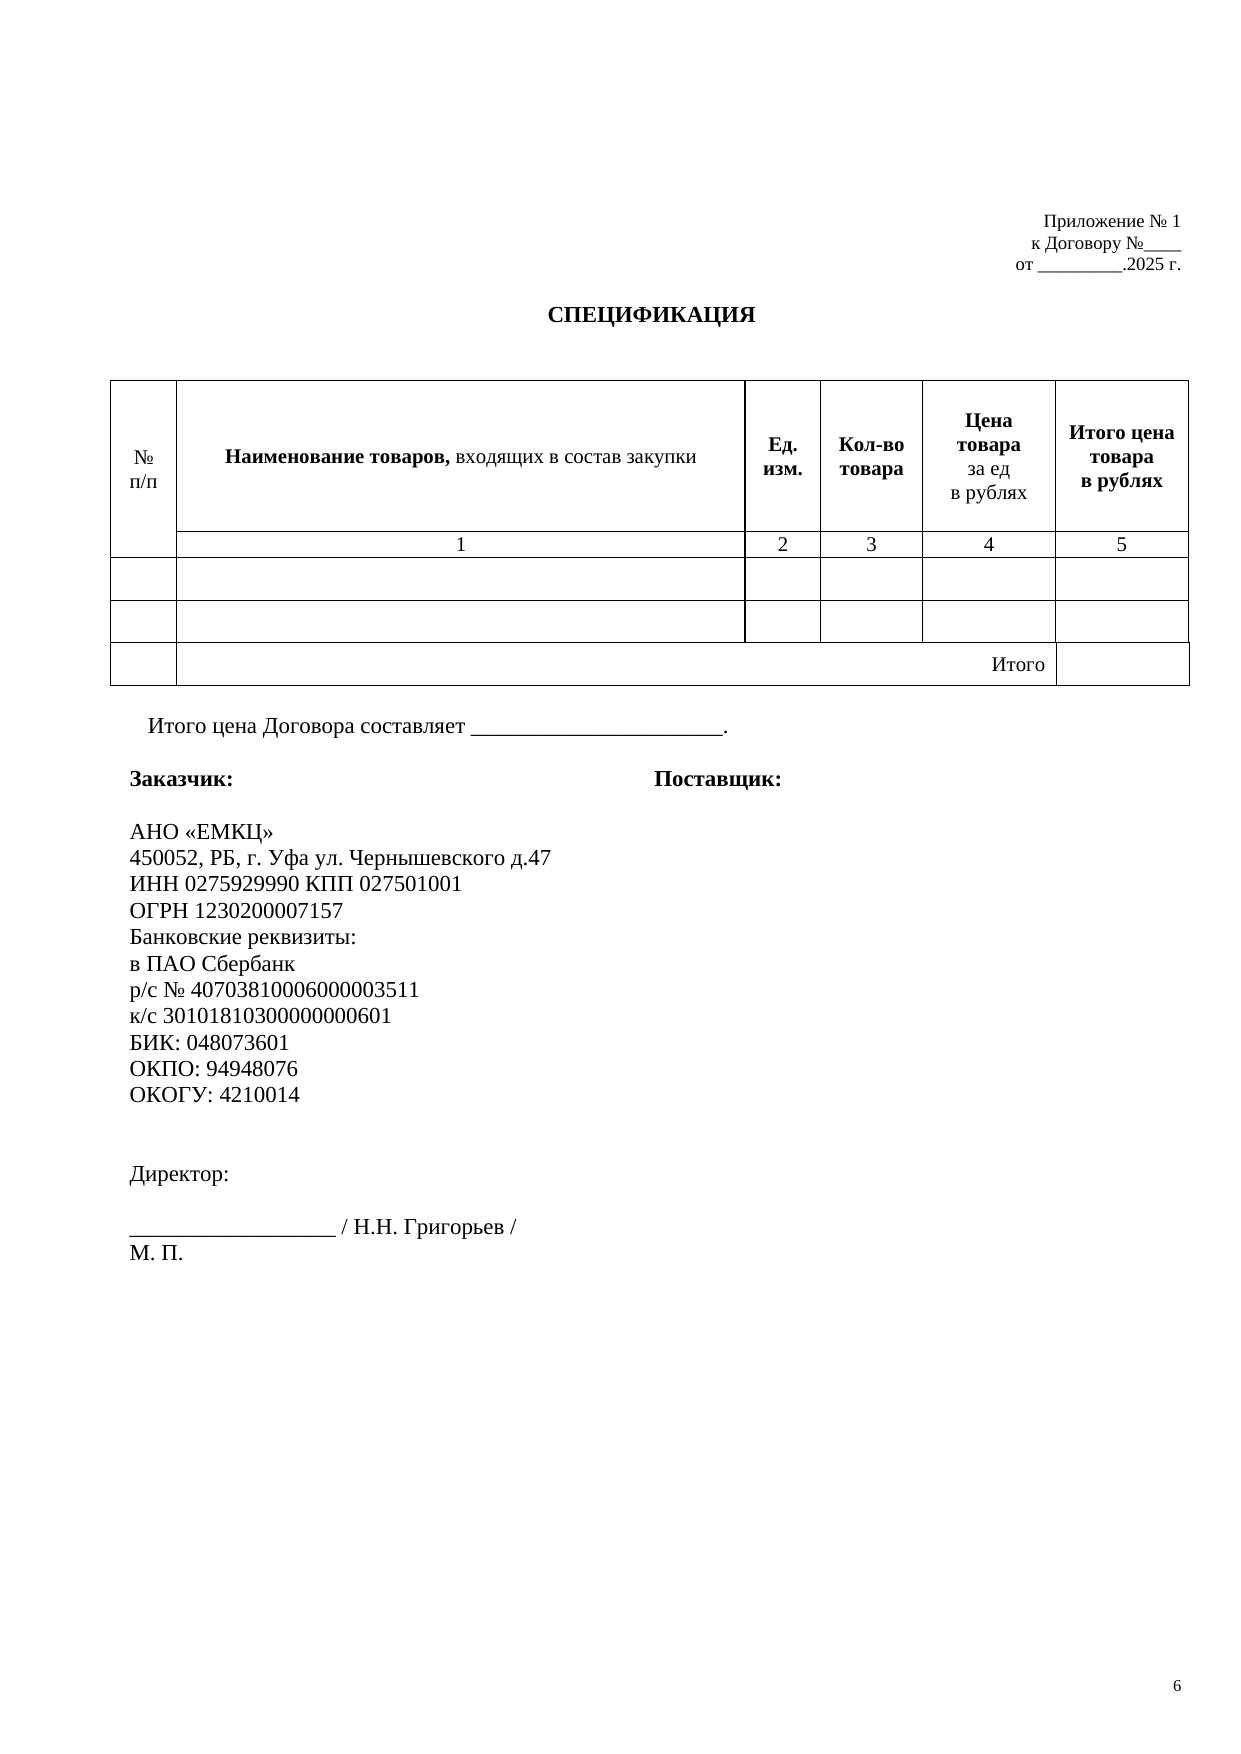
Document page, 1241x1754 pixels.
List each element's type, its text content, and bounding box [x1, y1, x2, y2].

table_cell 2 [746, 532, 820, 557]
table_cell 5 [1056, 532, 1188, 557]
table_cell [746, 558, 820, 599]
table_cell [923, 558, 1055, 599]
table_cell [1056, 558, 1188, 599]
table_cell [177, 601, 744, 642]
table_header № п/п [111, 381, 176, 557]
text к Договору №____ [122, 232, 1181, 253]
text Приложение № 1 [122, 210, 1181, 232]
text Итого цена Договора составляет ______________________. [88, 712, 1181, 739]
table_cell [821, 601, 922, 642]
table_cell [111, 601, 176, 642]
table_header Кол-во товара [821, 381, 922, 531]
table_header Наименование товаров, входящих в состав закупки [177, 381, 744, 531]
table_cell [1057, 643, 1189, 685]
table_cell 3 [821, 532, 922, 557]
table_cell [1056, 601, 1188, 642]
table_cell 4 [923, 532, 1055, 557]
table_cell [111, 643, 176, 685]
table_cell [923, 601, 1055, 642]
table_header Заказчик: АНО «ЕМКЦ» 450052, РБ, г. Уфа ул. Чернышевского д.47 ИНН 0275929990 КПП 027501001 ОГРН 1230200007157 Банковские реквизиты: в ПАО Сбербанк р/с № 40703810006000003511 к/с 30101810300000000601 БИК: 048073601 ОКПО: 94948076 ОКОГУ: 4210014 Директор: __________________ / Н.Н. Григорьев / М. П. [115, 765, 639, 1266]
table_header Итого цена товара в рублях [1056, 381, 1188, 531]
table_header Поставщик: [640, 765, 1195, 1266]
table_cell [111, 558, 176, 599]
table_header Цена товара за ед в рублях [923, 381, 1055, 531]
table_cell 1 [177, 532, 744, 557]
table_cell [177, 558, 744, 599]
table_cell [821, 558, 922, 599]
table_cell [746, 601, 820, 642]
text от _________.2025 г. [122, 253, 1181, 275]
table_header Ед. изм. [746, 381, 820, 531]
table_cell Итого [177, 643, 1056, 685]
text СПЕЦИФИКАЦИЯ [122, 301, 1181, 327]
